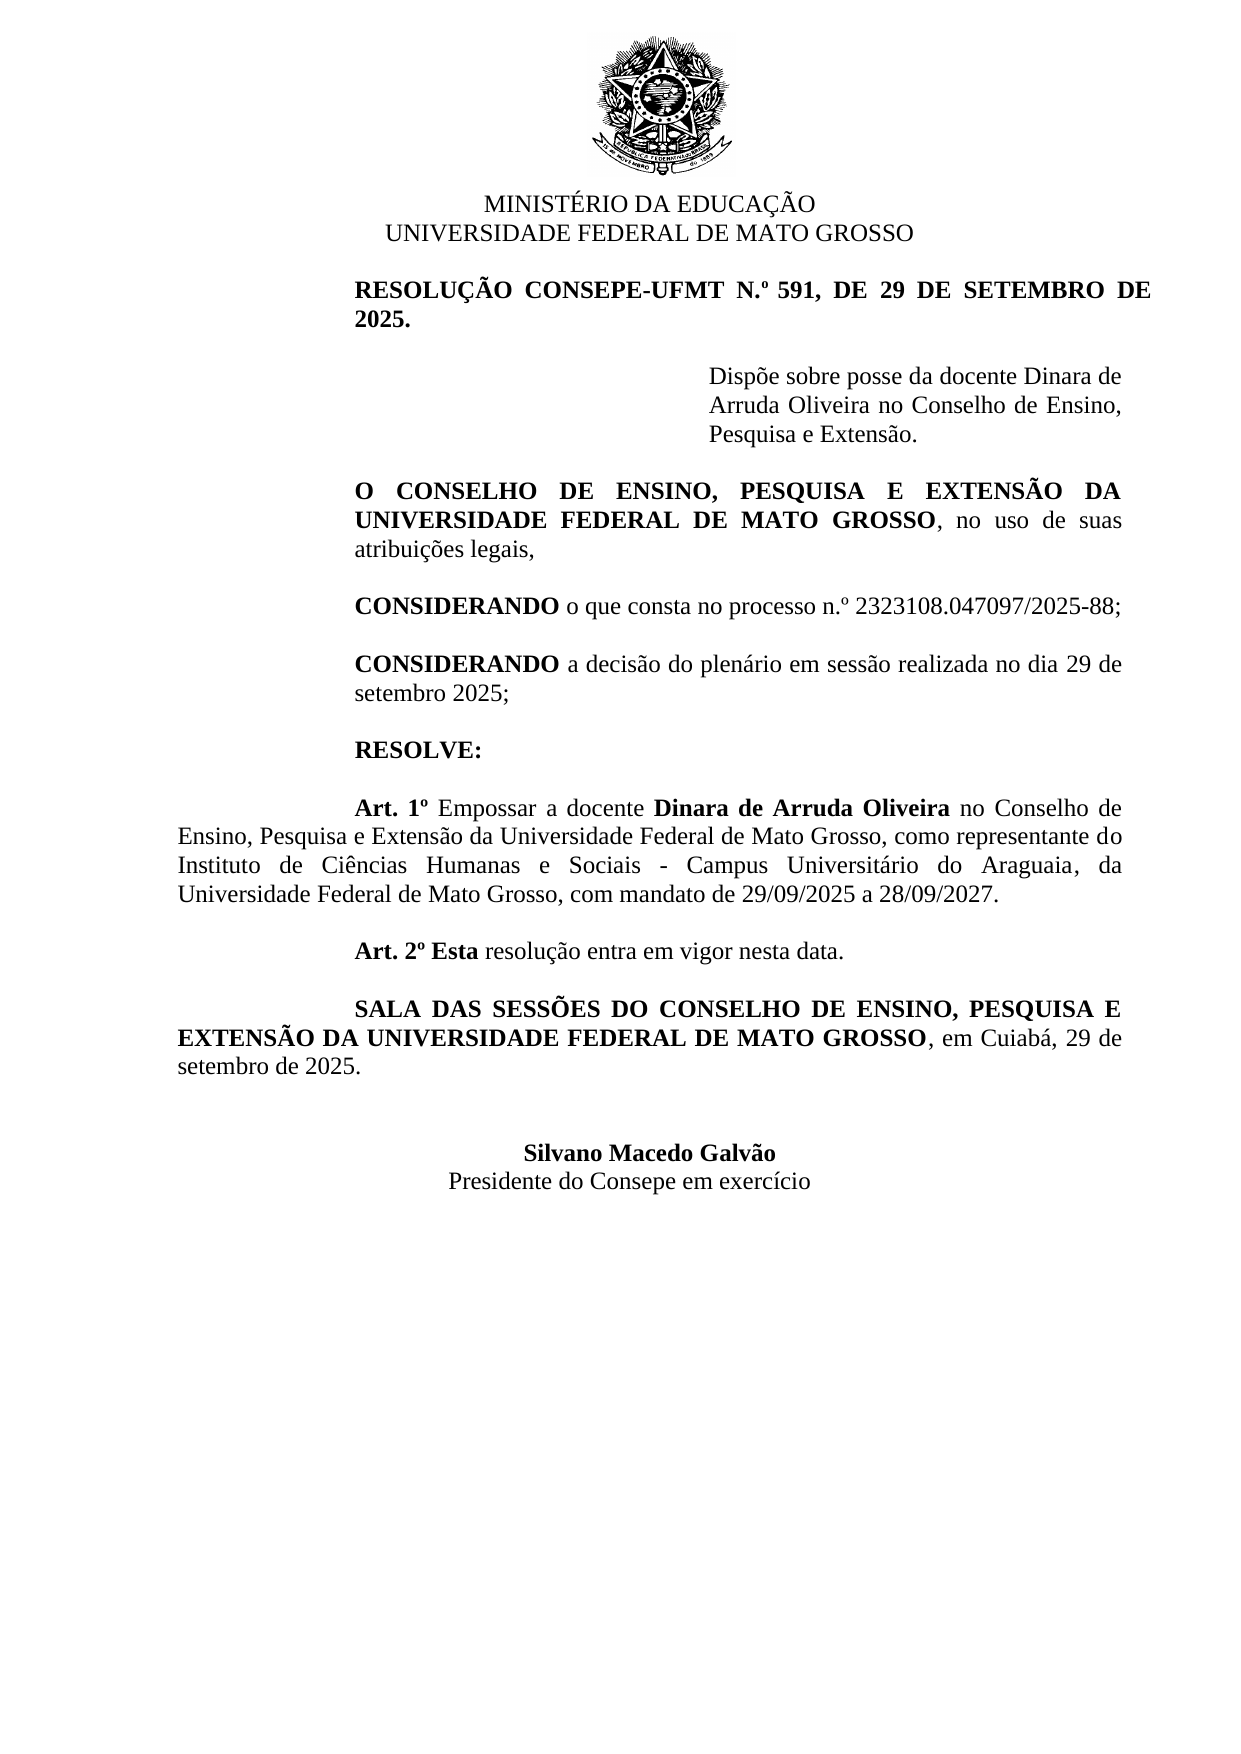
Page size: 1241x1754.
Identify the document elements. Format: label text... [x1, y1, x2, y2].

text RESOLVE: [354, 735, 1122, 764]
text Silvano Macedo Galvão [177, 1138, 1122, 1166]
text Dispõe sobre posse da docente Dinara de Arruda Oliveira no Conselho de Ensino, Pesquisa e Extensão. [709, 361, 1122, 448]
text RESOLUÇÃO CONSEPE-UFMT N.o 591, DE 29 DE SETEMBRO DE 2025. [354, 275, 1152, 333]
text CONSIDERANDO a decisão do plenário em sessão realizada no dia 29 de setembro 2025; [354, 649, 1122, 706]
text Art. 1º Empossar a docente Dinara de Arruda Oliveira no Conselho de Ensino, Pesquisa e Extensão da Universidade Federal de Mato Grosso, como representante do Instituto de Ciências Humanas e Sociais - Campus Universitário do Araguaia, da Universidade Federal de Mato Grosso, com mandato de 29/09/2025 a 28/09/2027. [177, 793, 1122, 908]
text SALA DAS SESSÕES DO CONSELHO DE ENSINO, PESQUISA E EXTENSÃO DA UNIVERSIDADE FEDERAL DE MATO GROSSO, em Cuiabá, 29 de setembro de 2025. [177, 994, 1122, 1080]
text Presidente do Consepe em exercício [177, 1166, 1081, 1195]
text O CONSELHO DE ENSINO, PESQUISA E EXTENSÃO DA UNIVERSIDADE FEDERAL DE MATO GROSSO, no uso de suas atribuições legais, [354, 476, 1122, 563]
picture [586, 32, 736, 177]
text Art. 2º Esta resolução entra em vigor nesta data. [177, 936, 1122, 965]
text CONSIDERANDO o que consta no processo n.º 2323108.047097/2025-88; [354, 591, 1122, 620]
